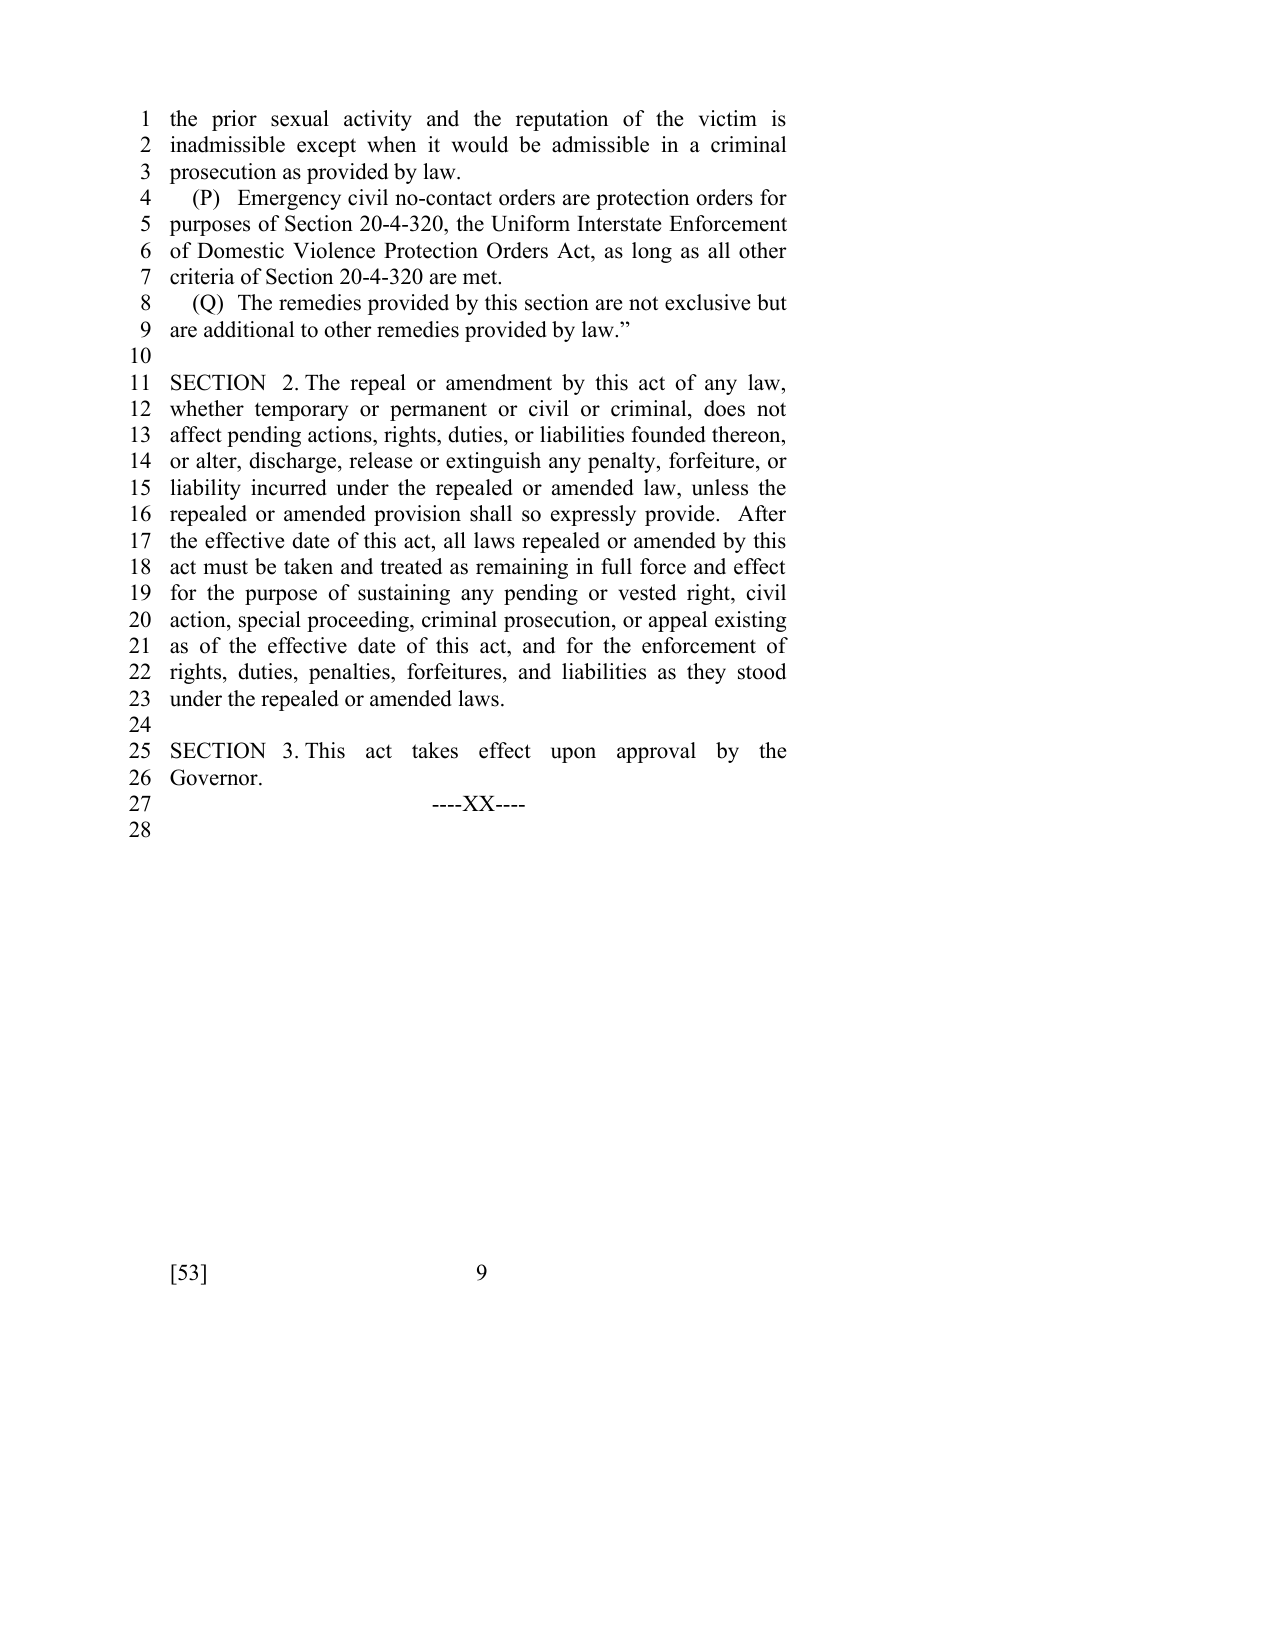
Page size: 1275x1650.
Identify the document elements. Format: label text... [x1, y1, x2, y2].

text (P) Emergency civil no-contact orders are protection orders for purposes of Section 20-4-320, the Uniform Interstate Enforcement of Domestic Violence Protection Orders Act, as long as all other criteria of Section 20-4-320 are met. [169, 184, 787, 289]
text ----XX---- [169, 790, 787, 817]
text SECTION 3. This act takes effect upon approval by the Governor. [169, 737, 787, 790]
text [169, 105, 787, 184]
text (Q) The remedies provided by this section are not exclusive but are additional to other remedies provided by law.” [169, 289, 787, 342]
text SECTION 2. The repeal or amendment by this act of any law, whether temporary or permanent or civil or criminal, does not affect pending actions, rights, duties, or liabilities founded thereon, or alter, discharge, release or extinguish any penalty, forfeiture, or liability incurred under the repealed or amended law, unless the repealed or amended provision shall so expressly provide. After the effective date of this act, all laws repealed or amended by this act must be taken and treated as remaining in full force and effect for the purpose of sustaining any pending or vested right, civil action, special proceeding, criminal prosecution, or appeal existing as of the effective date of this act, and for the enforcement of rights, duties, penalties, forfeitures, and liabilities as they stood under the repealed or amended laws. [169, 368, 787, 711]
